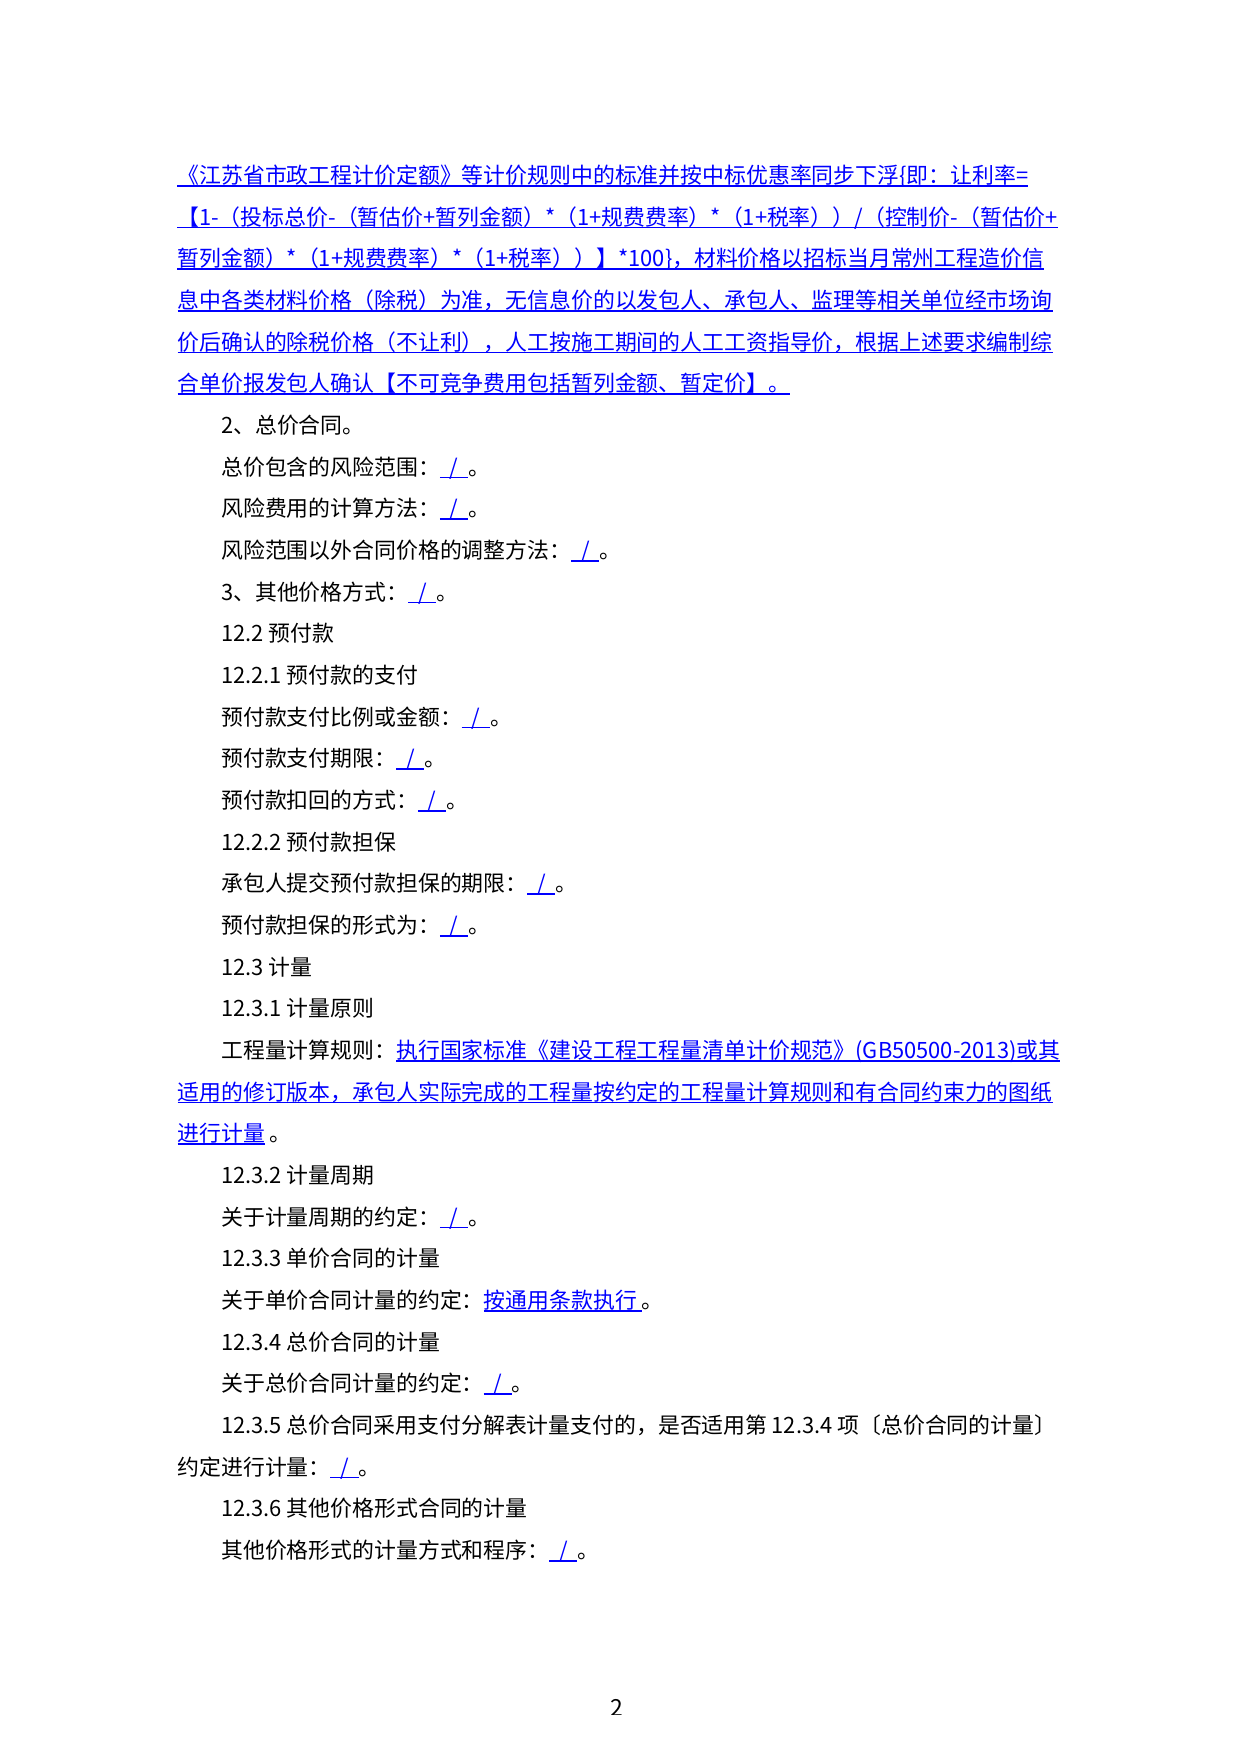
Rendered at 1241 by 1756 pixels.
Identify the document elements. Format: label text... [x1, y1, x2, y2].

text 关于计量周期的约定： / 。 [177, 1192, 1063, 1233]
text 风险费用的计算方法： / 。 [177, 483, 1063, 525]
text 其他价格形式的计量方式和程序： / 。 [177, 1525, 1063, 1567]
text 3、其他价格方式： / 。 [177, 567, 1063, 608]
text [177, 150, 1063, 400]
text 预付款支付比例或金额： / 。 [177, 692, 1063, 733]
text 12.2.2 预付款担保 [177, 817, 1063, 858]
text 工程量计算规则：执行国家标准《建设工程工程量清单计价规范》(GB50500-2013)或其适用的修订版本，承包人实际完成的工程量按约定的工程量计算规则和有合同约束力的图纸进行计量 。 [177, 1025, 1063, 1150]
text 12.3.5总价合同采用支付分解表计量支付的，是否适用第12.3.4 项〔总价合同的计量〕约定进行计量： / 。 [177, 1400, 1063, 1483]
text 总价包含的风险范围： / 。 [177, 442, 1063, 483]
text 12.3.2 计量周期 [177, 1150, 1063, 1192]
text 12.2 预付款 [177, 608, 1063, 650]
text 12.3.4 总价合同的计量 [177, 1317, 1063, 1358]
text 预付款支付期限： / 。 [177, 733, 1063, 775]
text 12.3 计量 [177, 942, 1063, 983]
text 预付款担保的形式为： / 。 [177, 900, 1063, 942]
text 关于总价合同计量的约定： / 。 [177, 1358, 1063, 1400]
text 风险范围以外合同价格的调整方法： / 。 [177, 525, 1063, 567]
text 预付款扣回的方式： / 。 [177, 775, 1063, 817]
text 关于单价合同计量的约定：按通用条款执行 。 [177, 1275, 1063, 1317]
text 12.3.3 单价合同的计量 [177, 1233, 1063, 1275]
text 12.2.1 预付款的支付 [177, 650, 1063, 692]
text 12.3.1 计量原则 [177, 983, 1063, 1025]
text 承包人提交预付款担保的期限： / 。 [177, 858, 1063, 900]
text 2、总价合同。 [177, 400, 1063, 442]
text 12.3.6 其他价格形式合同的计量 [177, 1483, 1063, 1525]
